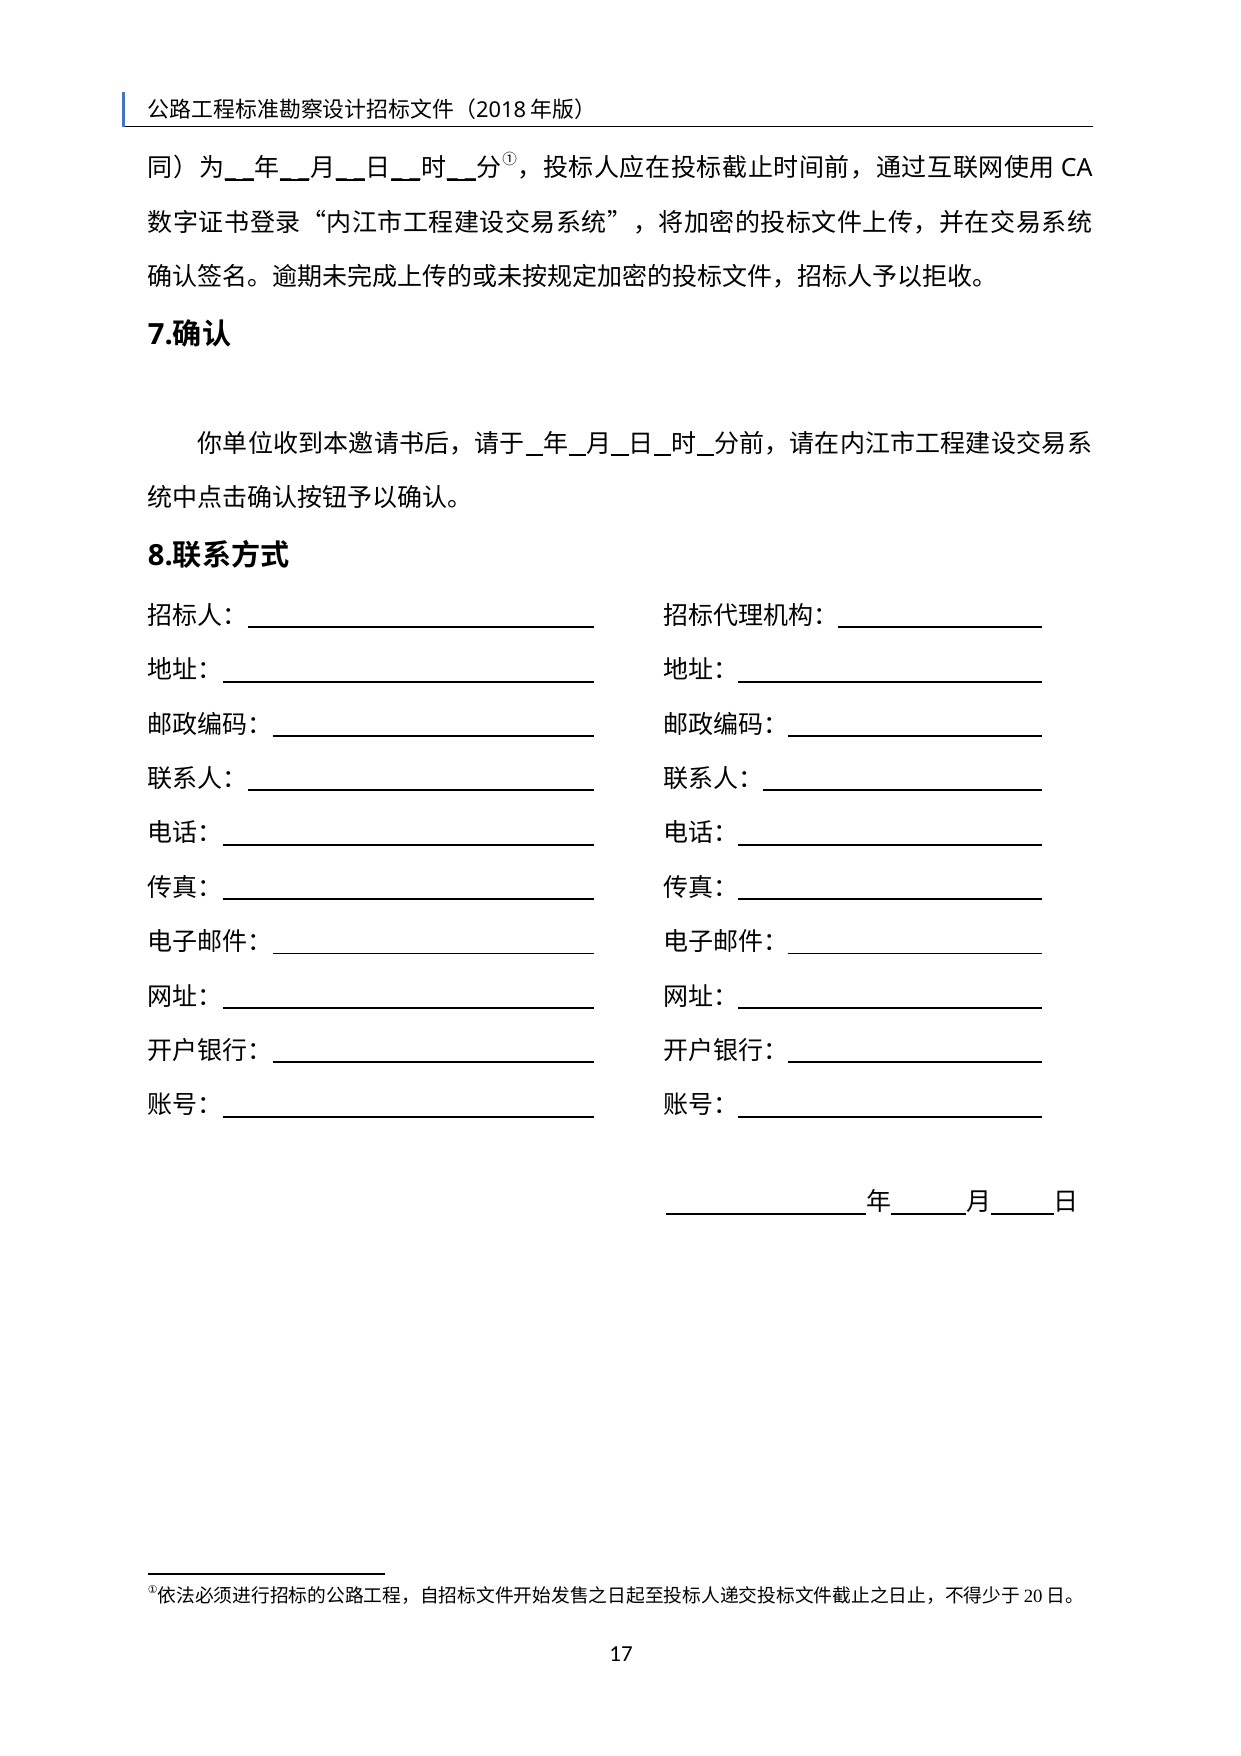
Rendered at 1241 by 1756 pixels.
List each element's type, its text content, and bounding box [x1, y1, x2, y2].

text 网址： 网址： [148, 976, 1093, 1012]
text 开户银行： 开户银行： [148, 1030, 1093, 1067]
text 电话： 电话： [148, 813, 1093, 849]
text 地址： 地址： [148, 650, 1093, 686]
text 邮政编码： 邮政编码： [148, 704, 1093, 740]
text 电子邮件： 电子邮件： [148, 922, 1093, 958]
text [148, 148, 1093, 293]
text 7.确认 [148, 311, 1093, 353]
text 你单位收到本邀请书后，请于 年 月 日 时 分前，请在内江市工程建设交易系统中点击确认按钮予以确认。 [148, 423, 1093, 514]
text 联系人： 联系人： [148, 758, 1093, 795]
text 年 月 日 [148, 1182, 1093, 1218]
text 传真： 传真： [148, 867, 1093, 903]
text 8.联系方式 [148, 532, 1093, 574]
text 招标人： 招标代理机构： [148, 595, 1093, 632]
text 账号： 账号： [148, 1085, 1093, 1121]
